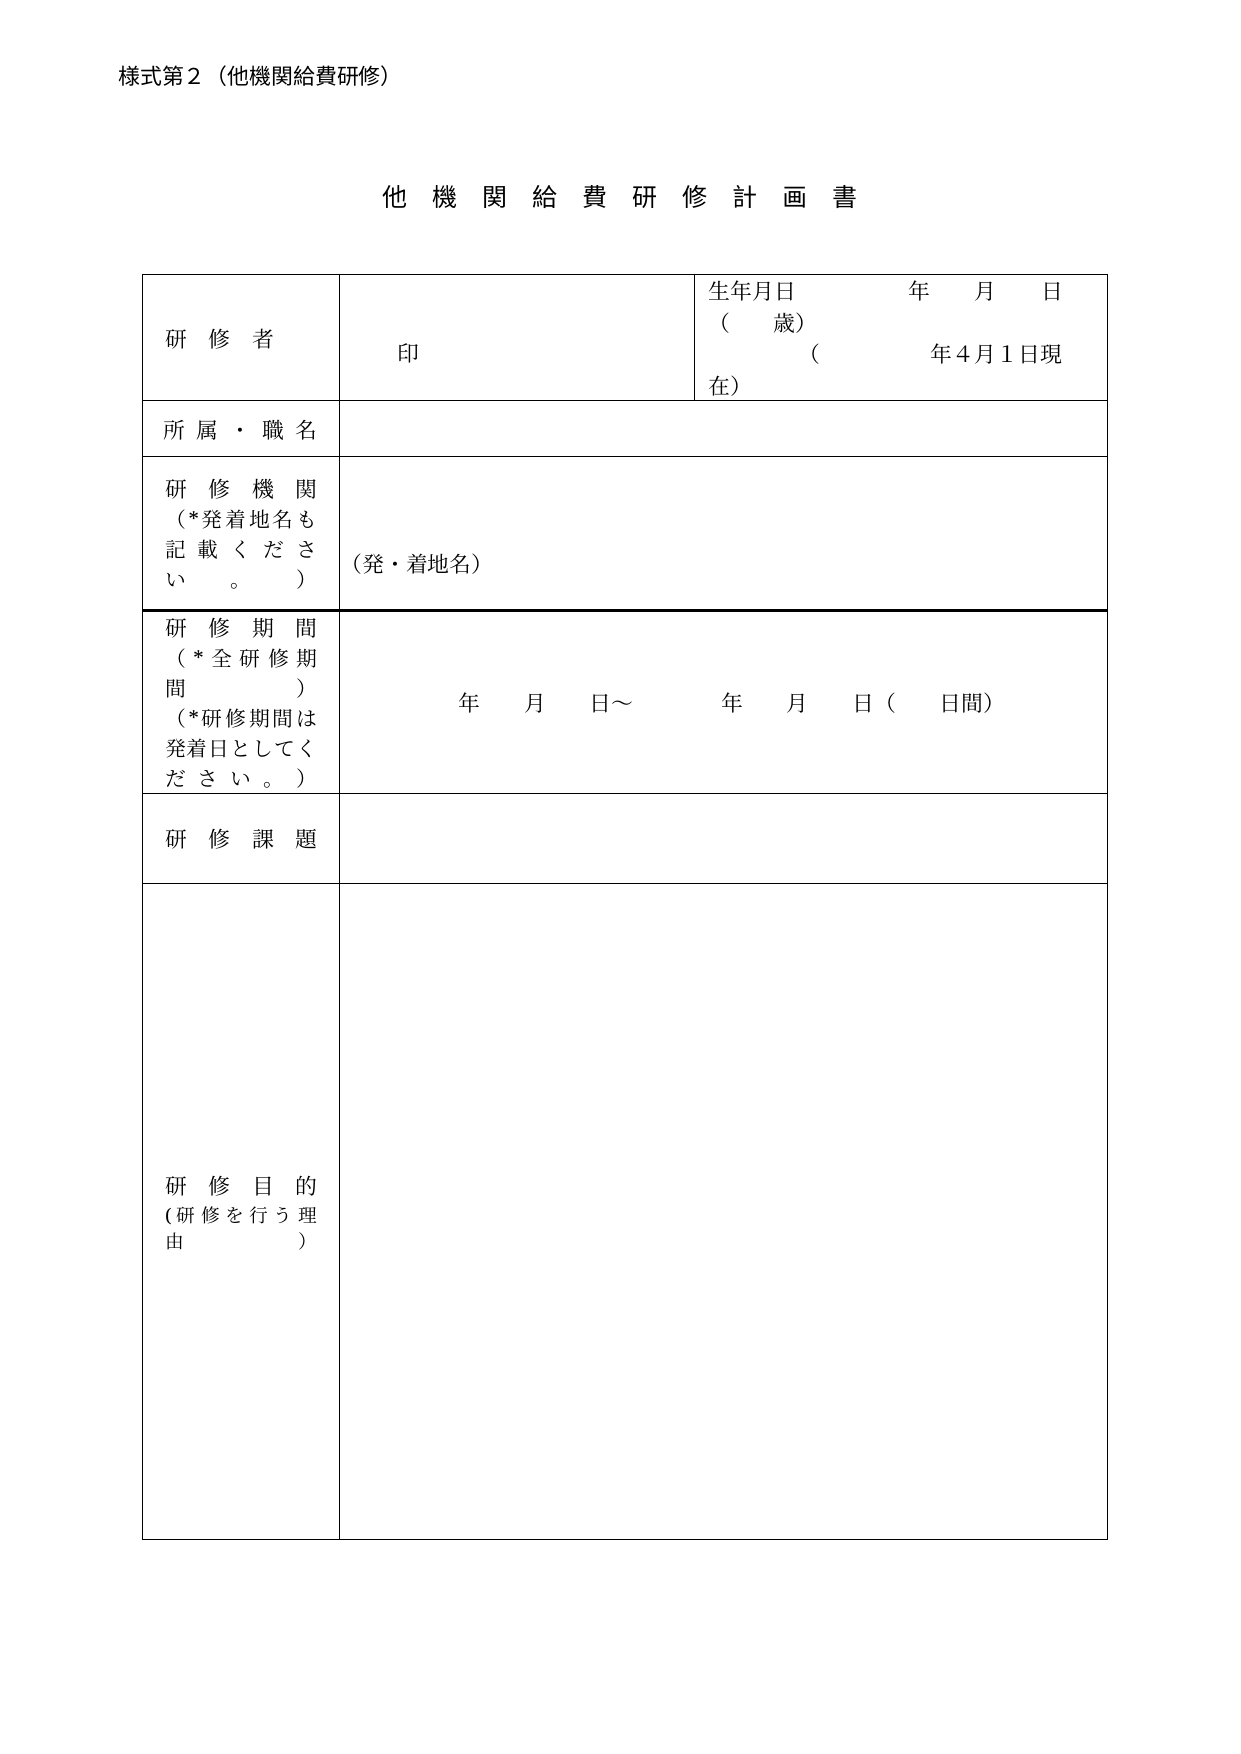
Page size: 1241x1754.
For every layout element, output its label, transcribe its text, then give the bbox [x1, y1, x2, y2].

table_cell 所属・職名 [143, 401, 339, 456]
table_cell 研修期間 （*全研修期間） （*研修期間は発着日としてください。） [143, 612, 339, 792]
table_header 生年月日 年 月 日（ 歳） （ 年４月１日現在） [695, 275, 1107, 400]
table_cell 年 月 日～ 年 月 日（ 日間） [340, 612, 1107, 792]
table_cell [340, 794, 1107, 883]
table_cell [340, 884, 1107, 1539]
text 他 機 関 給 費 研 修 計 画 書 [118, 178, 1122, 214]
table_header 印 [340, 275, 694, 400]
table_cell 研修機関 （*発着地名も記載ください。） [143, 457, 339, 609]
table_cell （発・着地名） [340, 457, 1107, 609]
table_cell 研修目的 (研修を行う理由） [143, 884, 339, 1539]
table_cell [340, 401, 1107, 456]
table_cell 研修課題 [143, 794, 339, 883]
table_header 研修者 [143, 275, 339, 400]
